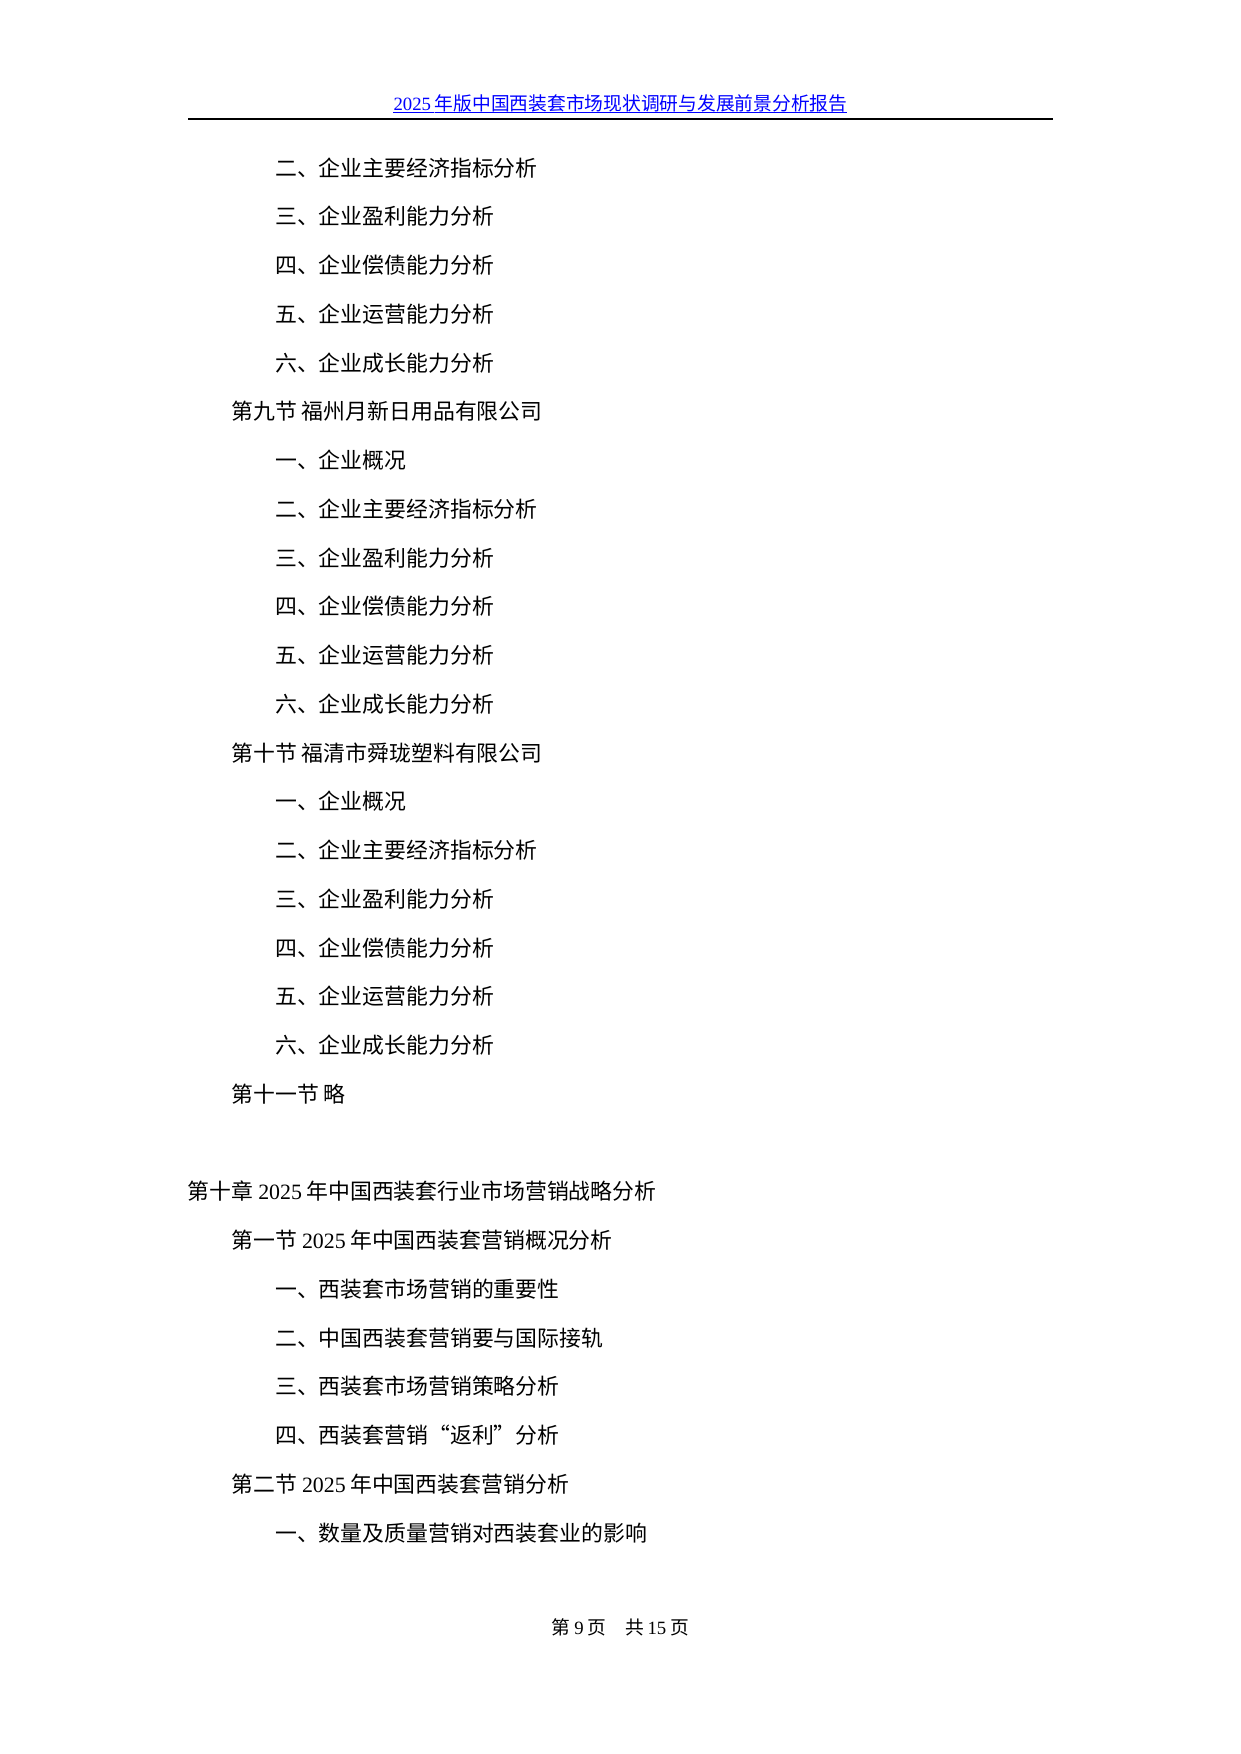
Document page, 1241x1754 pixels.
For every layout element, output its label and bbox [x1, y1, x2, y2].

text [187, 150, 1053, 1548]
